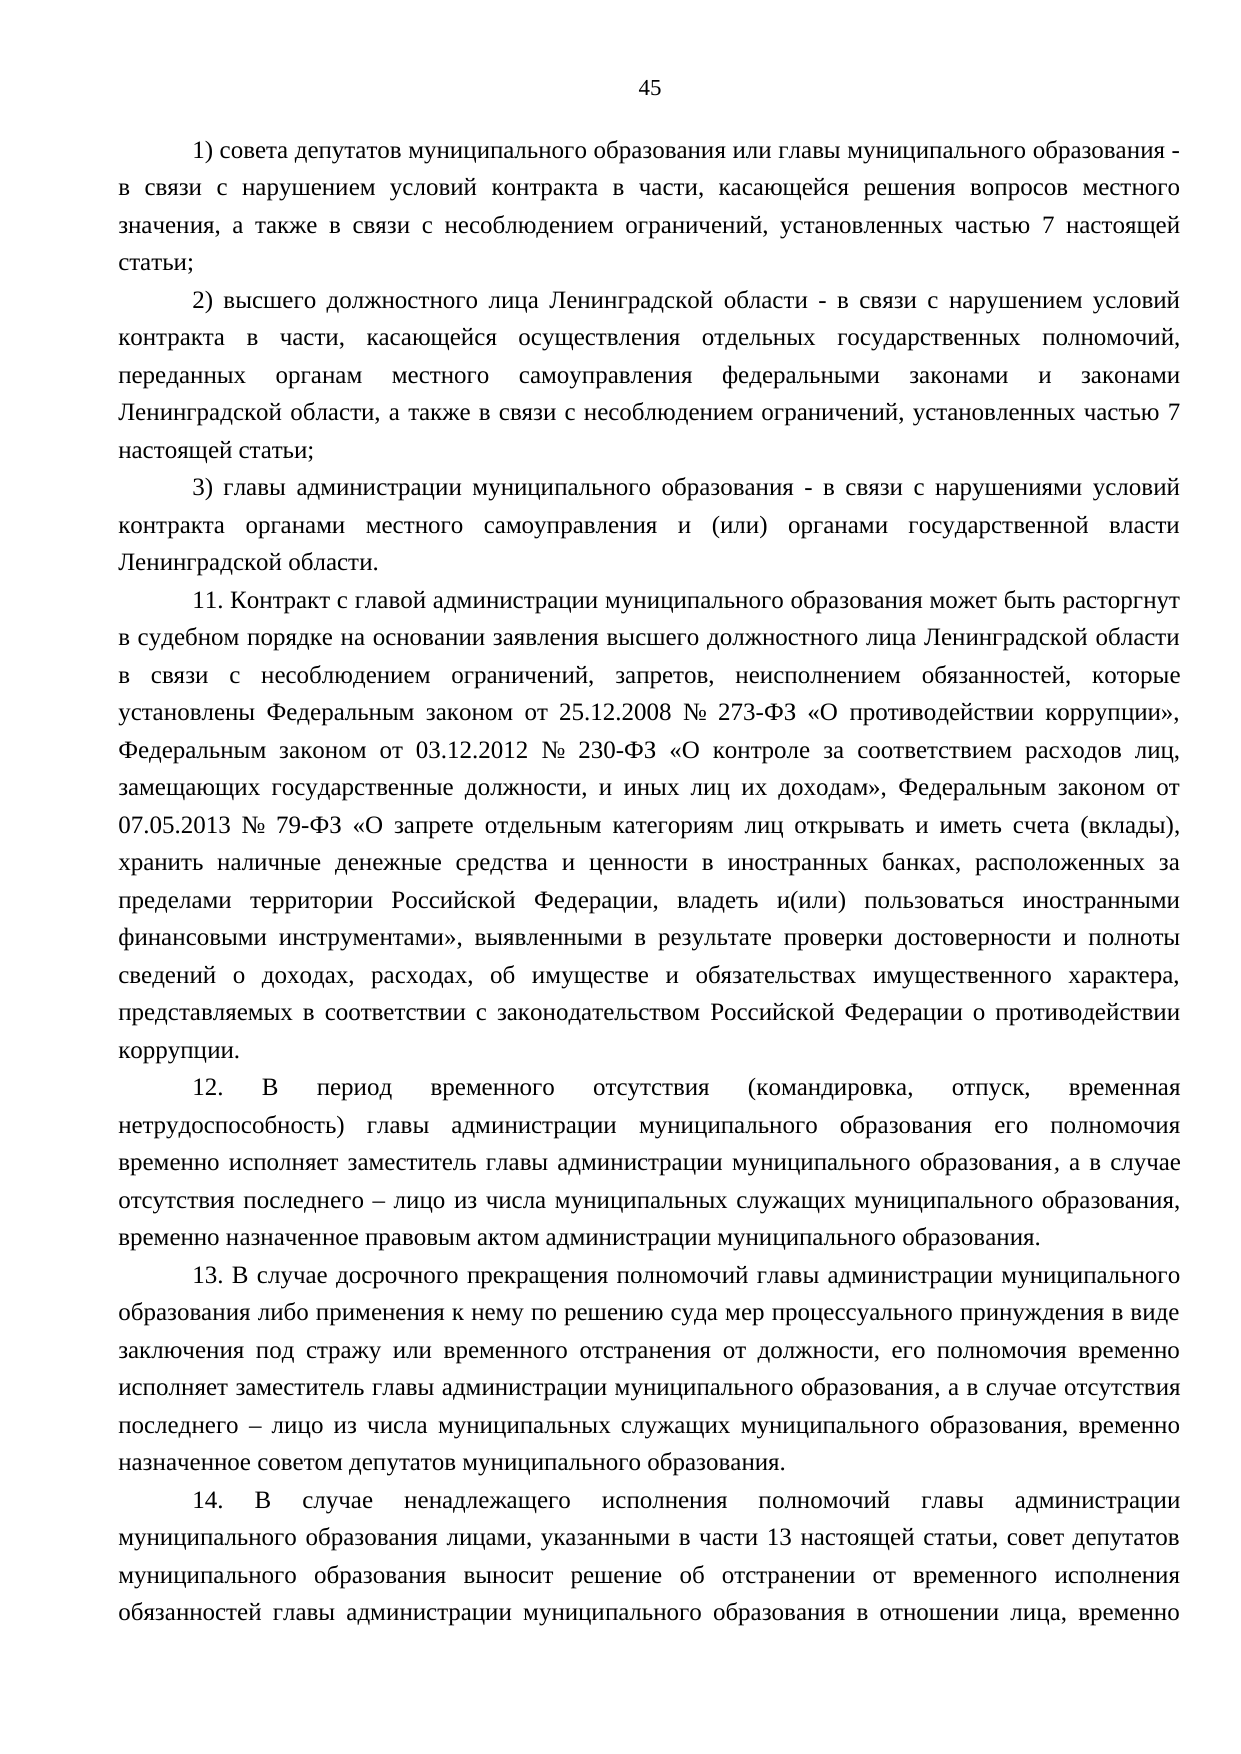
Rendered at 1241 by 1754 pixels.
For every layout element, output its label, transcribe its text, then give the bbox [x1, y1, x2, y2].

text 1) совета депутатов муниципального образования или главы муниципального образования - в связи с нарушением условий контракта в части, касающейся решения вопросов местного значения, а также в связи с несоблюдением ограничений, установленных частью 7 настоящей статьи; [118, 128, 1181, 278]
text 11. Контракт с главой администрации муниципального образования может быть расторгнут в судебном порядке на основании заявления высшего должностного лица Ленинградской области в связи с несоблюдением ограничений, запретов, неисполнением обязанностей, которые установлены Федеральным законом от 25.12.2008 № 273-ФЗ «О противодействии коррупции», Федеральным законом от 03.12.2012 № 230-ФЗ «О контроле за соответствием расходов лиц, замещающих государственные должности, и иных лиц их доходам», Федеральным законом от 07.05.2013 № 79-ФЗ «О запрете отдельным категориям лиц открывать и иметь счета (вклады), хранить наличные денежные средства и ценности в иностранных банках, расположенных за пределами территории Российской Федерации, владеть и(или) пользоваться иностранными финансовыми инструментами», выявленными в результате проверки достоверности и полноты сведений о доходах, расходах, об имуществе и обязательствах имущественного характера, представляемых в соответствии с законодательством Российской Федерации о противодействии коррупции. [118, 578, 1181, 1066]
text 13. В случае досрочного прекращения полномочий главы администрации муниципального образования либо применения к нему по решению суда мер процессуального принуждения в виде заключения под стражу или временного отстранения от должности, его полномочия временно исполняет заместитель главы администрации муниципального образования, а в случае отсутствия последнего – лицо из числа муниципальных служащих муниципального образования, временно назначенное советом депутатов муниципального образования. [118, 1253, 1181, 1478]
text 2) высшего должностного лица Ленинградской области - в связи с нарушением условий контракта в части, касающейся осуществления отдельных государственных полномочий, переданных органам местного самоуправления федеральными законами и законами Ленинградской области, а также в связи с несоблюдением ограничений, установленных частью 7 настоящей статьи; [118, 278, 1181, 466]
text 12. В период временного отсутствия (командировка, отпуск, временная нетрудоспособность) главы администрации муниципального образования его полномочия временно исполняет заместитель главы администрации муниципального образования, а в случае отсутствия последнего – лицо из числа муниципальных служащих муниципального образования, временно назначенное правовым актом администрации муниципального образования. [118, 1066, 1181, 1253]
text 3) главы администрации муниципального образования - в связи с нарушениями условий контракта органами местного самоуправления и (или) органами государственной власти Ленинградской области. [118, 466, 1181, 578]
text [118, 1478, 1181, 1628]
